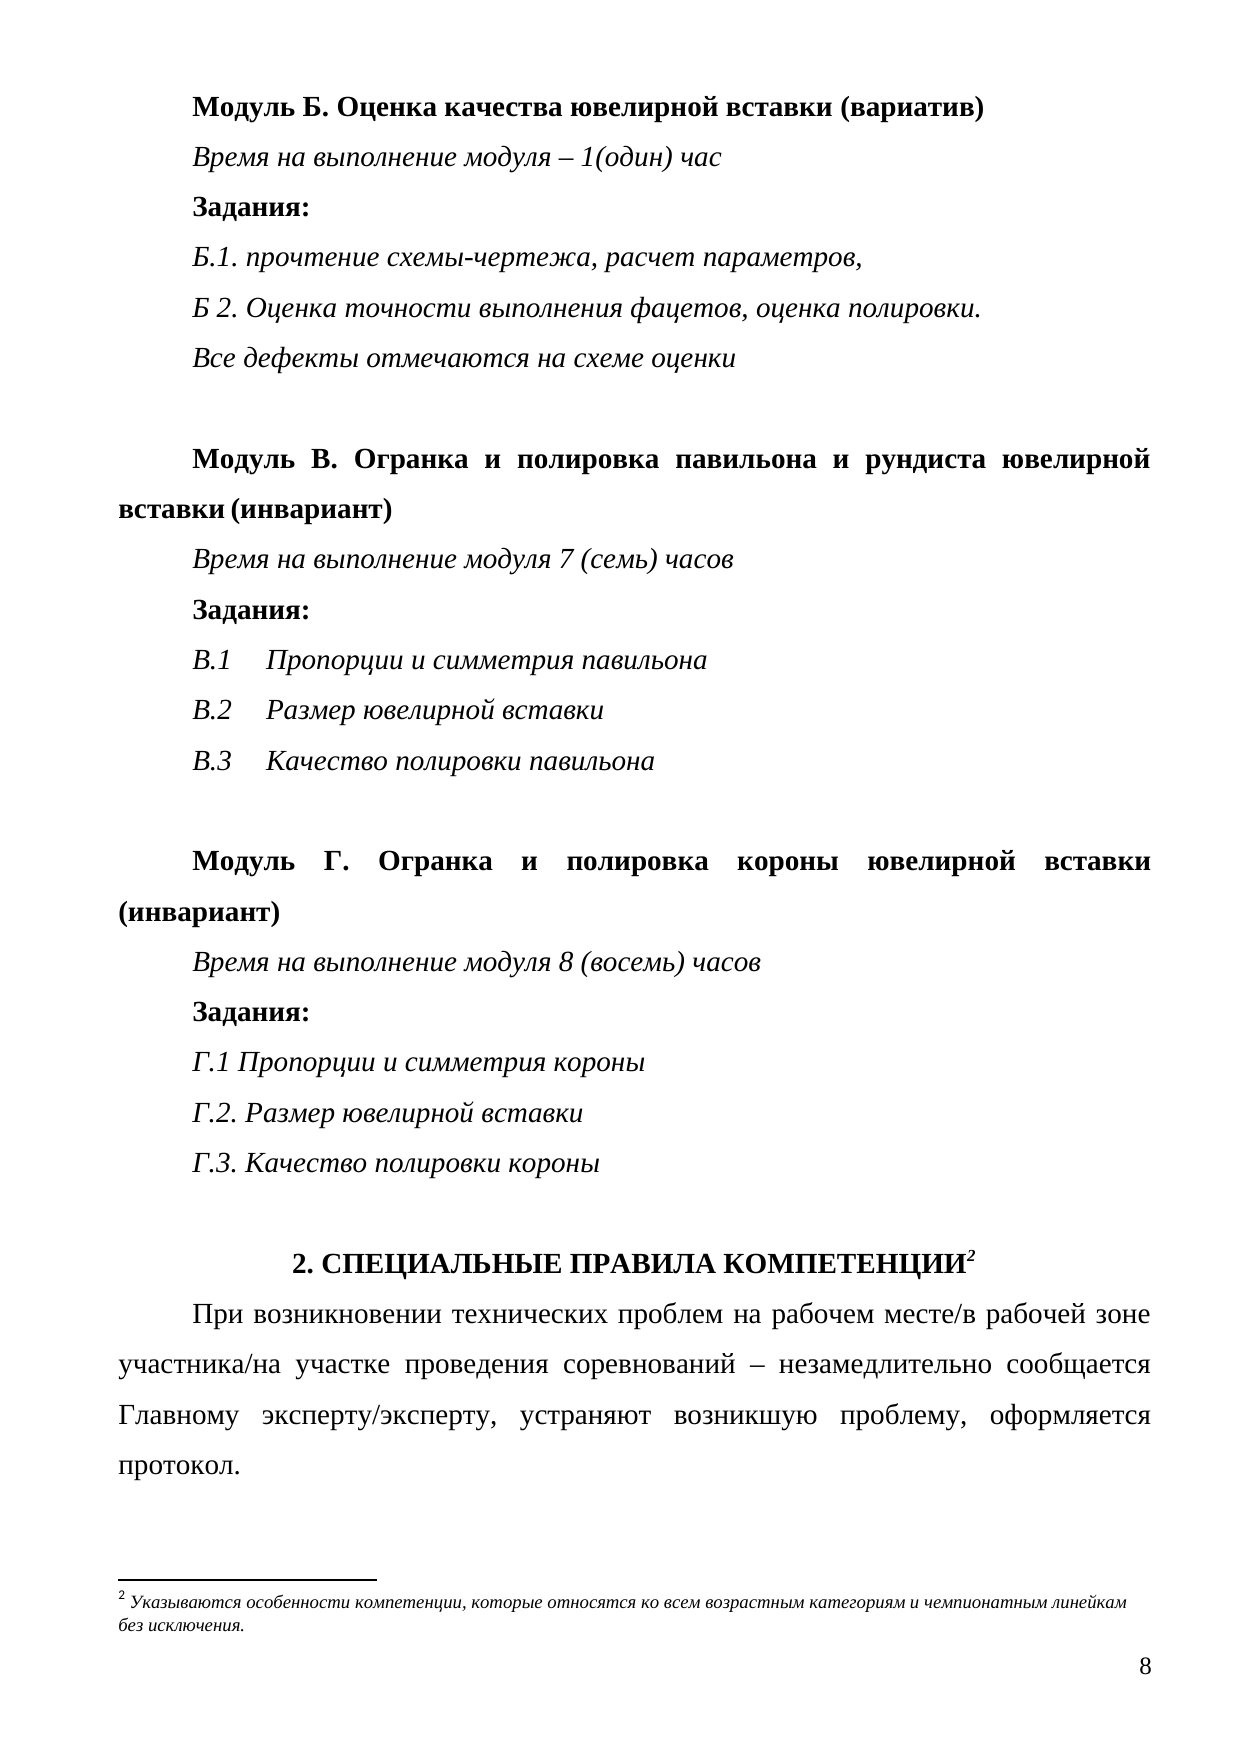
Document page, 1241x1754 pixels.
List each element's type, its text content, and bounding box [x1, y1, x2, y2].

text Г.1 Пропорции и симметрия короны [118, 1044, 1152, 1078]
text При возникновении технических проблем на рабочем месте/в рабочей зоне участника/на участке проведения соревнований – незамедлительно сообщается Главному эксперту/эксперту, устраняют возникшую проблему, оформляется протокол. [118, 1296, 1152, 1481]
text В.1 Пропорции и симметрия павильона [118, 642, 1152, 676]
text Б 2. Оценка точности выполнения фацетов, оценка полировки. [118, 290, 1152, 323]
text Все дефекты отмечаются на схеме оценки [118, 340, 1152, 374]
text Модуль Г. Огранка и полировка короны ювелирной вставки (инвариант) [118, 843, 1152, 927]
text Г.3. Качество полировки короны [118, 1145, 1152, 1179]
text Г.2. Размер ювелирной вставки [118, 1095, 1152, 1128]
text Модуль В. Огранка и полировка павильона и рундиста ювелирной вставки (инвариант) [118, 441, 1152, 525]
text В.3 Качество полировки павильона [118, 743, 1152, 776]
text Время на выполнение модуля 8 (восемь) часов [118, 944, 1152, 977]
text Задания: [118, 592, 1152, 625]
text Модуль Б. Оценка качества ювелирной вставки (вариатив) [118, 89, 1152, 122]
text Задания: [118, 994, 1152, 1028]
text Б.1. прочтение схемы-чертежа, расчет параметров, [118, 239, 1152, 273]
text Время на выполнение модуля 7 (семь) часов [118, 541, 1152, 575]
text В.2 Размер ювелирной вставки [118, 692, 1152, 726]
text Задания: [118, 189, 1152, 223]
text 2. СПЕЦИАЛЬНЫЕ ПРАВИЛА КОМПЕТЕНЦИИ [118, 1246, 1152, 1279]
text Время на выполнение модуля – 1(один) час [118, 139, 1152, 172]
